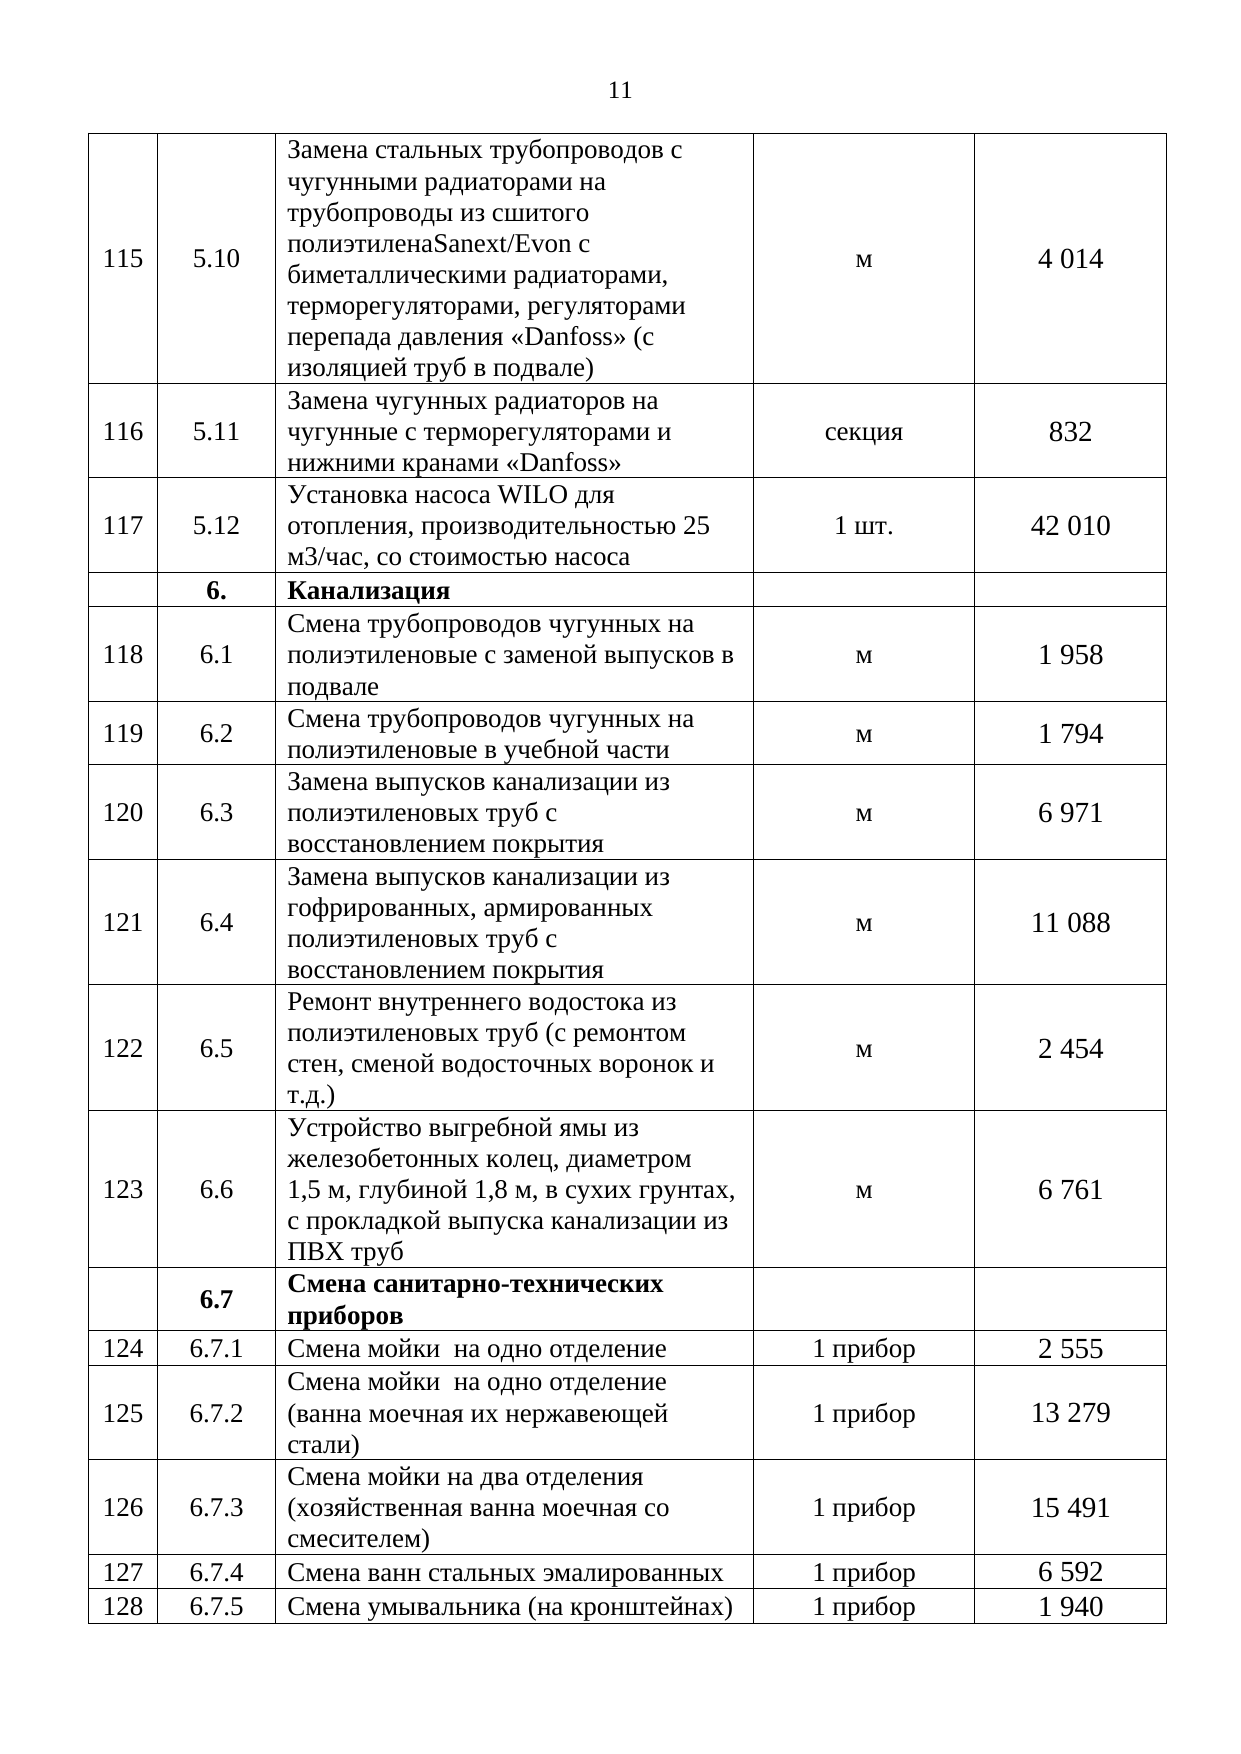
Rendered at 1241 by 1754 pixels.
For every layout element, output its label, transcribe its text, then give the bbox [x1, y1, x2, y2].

table_cell 6 592 [975, 1555, 1166, 1588]
table_cell Замена чугунных радиаторов на чугунные с терморегуляторами и нижними кранами «Danfoss» [276, 384, 753, 477]
table_cell м [754, 134, 974, 383]
table_cell Устройство выгребной ямы из железобетонных колец, диаметром 1,5 м, глубиной 1,8 м, в сухих грунтах, с прокладкой выпуска канализации из ПВХ труб [276, 1111, 753, 1267]
table_cell 124 [89, 1331, 157, 1364]
table_cell 6.1 [158, 607, 275, 701]
table_cell секция [754, 384, 974, 477]
table_cell 6.2 [158, 702, 275, 764]
table_cell 6.7.2 [158, 1366, 275, 1459]
table_cell [89, 1268, 157, 1330]
table_cell м [754, 607, 974, 701]
table_cell Смена мойки на одно отделение (ванна моечная их нержавеющей стали) [276, 1366, 753, 1459]
table_cell Смена мойки на два отделения (хозяйственная ванна моечная со смесителем) [276, 1460, 753, 1553]
table_cell м [754, 765, 974, 858]
table_cell 6.7 [158, 1268, 275, 1330]
table_cell Замена выпусков канализации из полиэтиленовых труб с восстановлением покрытия [276, 765, 753, 858]
table_cell 6.7.5 [158, 1589, 275, 1623]
table_cell Установка насоса WILO для отопления, производительностью 25 м3/час, со стоимостью насоса [276, 478, 753, 572]
table_cell 6.4 [158, 860, 275, 984]
table_cell 4 014 [975, 134, 1166, 383]
table_cell 1 прибор [754, 1589, 974, 1623]
table_cell 1 прибор [754, 1460, 974, 1553]
table_cell 6.5 [158, 985, 275, 1110]
table_cell 2 555 [975, 1331, 1166, 1364]
table_cell 5.10 [158, 134, 275, 383]
table_cell 1 прибор [754, 1555, 974, 1588]
table_cell 118 [89, 607, 157, 701]
table_cell Смена трубопроводов чугунных на полиэтиленовые в учебной части [276, 702, 753, 764]
table_cell 11 088 [975, 860, 1166, 984]
table_cell 127 [89, 1555, 157, 1588]
table_cell 832 [975, 384, 1166, 477]
table_cell 13 279 [975, 1366, 1166, 1459]
table_cell [975, 1268, 1166, 1330]
table_cell Смена мойки на одно отделение [276, 1331, 753, 1364]
table_cell Смена ванн стальных эмалированных [276, 1555, 753, 1588]
table_cell 2 454 [975, 985, 1166, 1110]
table_cell 116 [89, 384, 157, 477]
table_cell 5.12 [158, 478, 275, 572]
table_cell 128 [89, 1589, 157, 1623]
table_cell 1 958 [975, 607, 1166, 701]
table_cell [754, 573, 974, 606]
table_cell м [754, 702, 974, 764]
table_cell Канализация [276, 573, 753, 606]
table_cell 126 [89, 1460, 157, 1553]
table_cell 6.7.3 [158, 1460, 275, 1553]
table_cell м [754, 860, 974, 984]
table_cell 6 761 [975, 1111, 1166, 1267]
table_cell 1 прибор [754, 1331, 974, 1364]
table_cell 120 [89, 765, 157, 858]
table_cell 123 [89, 1111, 157, 1267]
table_cell 117 [89, 478, 157, 572]
table_cell 1 шт. [754, 478, 974, 572]
table_cell Смена санитарно-технических приборов [276, 1268, 753, 1330]
table_cell Замена стальных трубопроводов с чугунными радиаторами на трубопроводы из сшитого полиэтиленаSanext/Evon с биметаллическими радиаторами, терморегуляторами, регуляторами перепада давления «Danfoss» (с изоляцией труб в подвале) [276, 134, 753, 383]
table_cell 6.7.1 [158, 1331, 275, 1364]
table_cell 6.3 [158, 765, 275, 858]
table_cell [89, 573, 157, 606]
table_cell 1 794 [975, 702, 1166, 764]
table_cell 15 491 [975, 1460, 1166, 1553]
table_cell Ремонт внутреннего водостока из полиэтиленовых труб (с ремонтом стен, сменой водосточных воронок и т.д.) [276, 985, 753, 1110]
table_cell 1 940 [975, 1589, 1166, 1623]
table_cell [975, 573, 1166, 606]
table_cell 121 [89, 860, 157, 984]
table_cell Смена трубопроводов чугунных на полиэтиленовые с заменой выпусков в подвале [276, 607, 753, 701]
table_cell 6.6 [158, 1111, 275, 1267]
table_cell м [754, 1111, 974, 1267]
table_cell 42 010 [975, 478, 1166, 572]
table_cell 115 [89, 134, 157, 383]
table_cell 122 [89, 985, 157, 1110]
table_cell 5.11 [158, 384, 275, 477]
table_cell 6. [158, 573, 275, 606]
table_cell Смена умывальника (на кронштейнах) [276, 1589, 753, 1623]
table_cell 6.7.4 [158, 1555, 275, 1588]
table_cell 125 [89, 1366, 157, 1459]
table_cell 6 971 [975, 765, 1166, 858]
table_cell 119 [89, 702, 157, 764]
table_cell 1 прибор [754, 1366, 974, 1459]
table_cell Замена выпусков канализации из гофрированных, армированных полиэтиленовых труб с восстановлением покрытия [276, 860, 753, 984]
table_cell м [754, 985, 974, 1110]
table_cell [754, 1268, 974, 1330]
